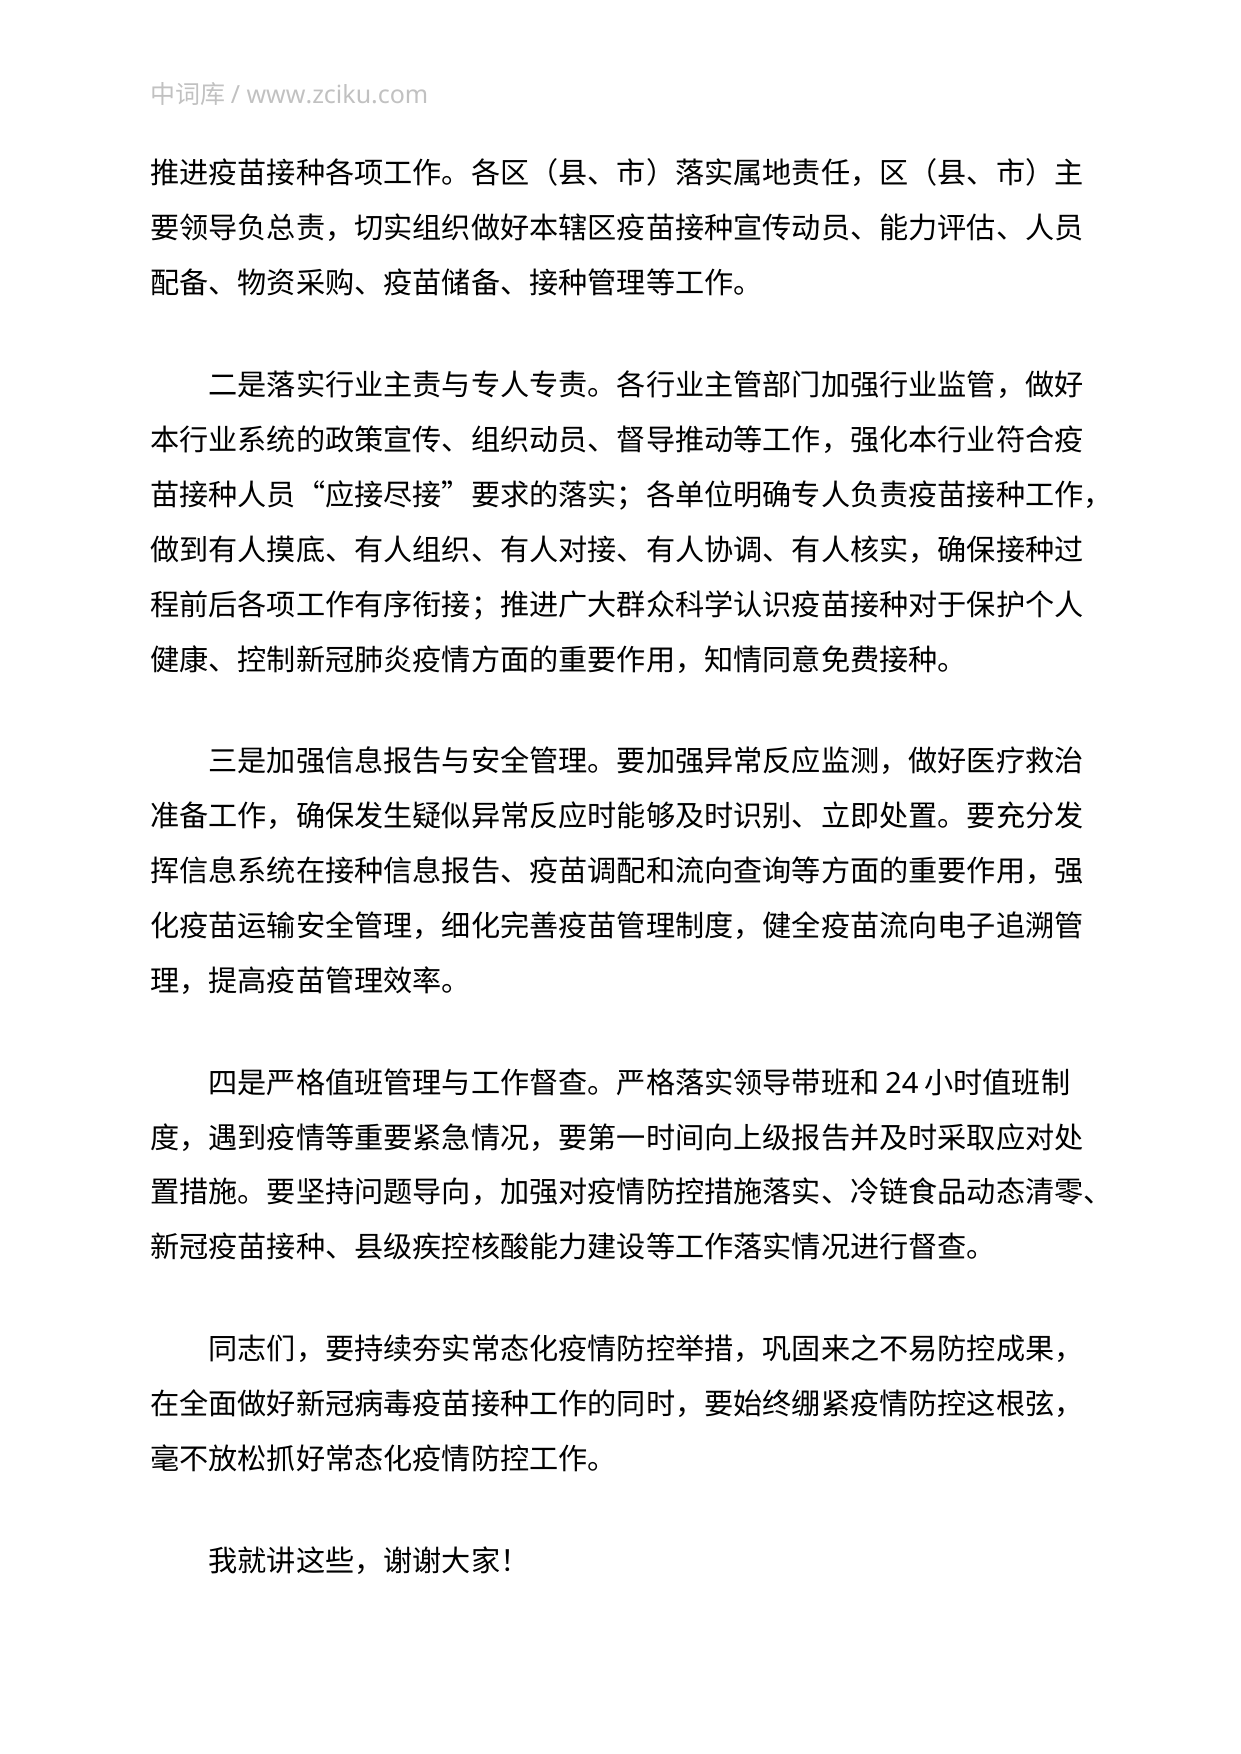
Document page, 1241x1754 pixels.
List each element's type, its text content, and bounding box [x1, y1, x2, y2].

text 二是落实行业主责与专人专责。各行业主管部门加强行业监管，做好本行业系统的政策宣传、组织动员、督导推动等工作，强化本行业符合疫苗接种人员“应接尽接”要求的落实；各单位明确专人负责疫苗接种工作，做到有人摸底、有人组织、有人对接、有人协调、有人核实，确保接种过程前后各项工作有序衔接；推进广大群众科学认识疫苗接种对于保护个人健康、控制新冠肺炎疫情方面的重要作用，知情同意免费接种。 [150, 362, 1090, 678]
text 四是严格值班管理与工作督查。严格落实领导带班和24小时值班制度，遇到疫情等重要紧急情况，要第一时间向上级报告并及时采取应对处置措施。要坚持问题导向，加强对疫情防控措施落实、冷链食品动态清零、新冠疫苗接种、县级疾控核酸能力建设等工作落实情况进行督查。 [150, 1059, 1090, 1266]
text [150, 150, 1090, 302]
text 同志们，要持续夯实常态化疫情防控举措，巩固来之不易防控成果，在全面做好新冠病毒疫苗接种工作的同时，要始终绷紧疫情防控这根弦，毫不放松抓好常态化疫情防控工作。 [150, 1326, 1090, 1478]
text 我就讲这些，谢谢大家！ [150, 1537, 1090, 1579]
text 三是加强信息报告与安全管理。要加强异常反应监测，做好医疗救治准备工作，确保发生疑似异常反应时能够及时识别、立即处置。要充分发挥信息系统在接种信息报告、疫苗调配和流向查询等方面的重要作用，强化疫苗运输安全管理，细化完善疫苗管理制度，健全疫苗流向电子追溯管理，提高疫苗管理效率。 [150, 738, 1090, 1000]
